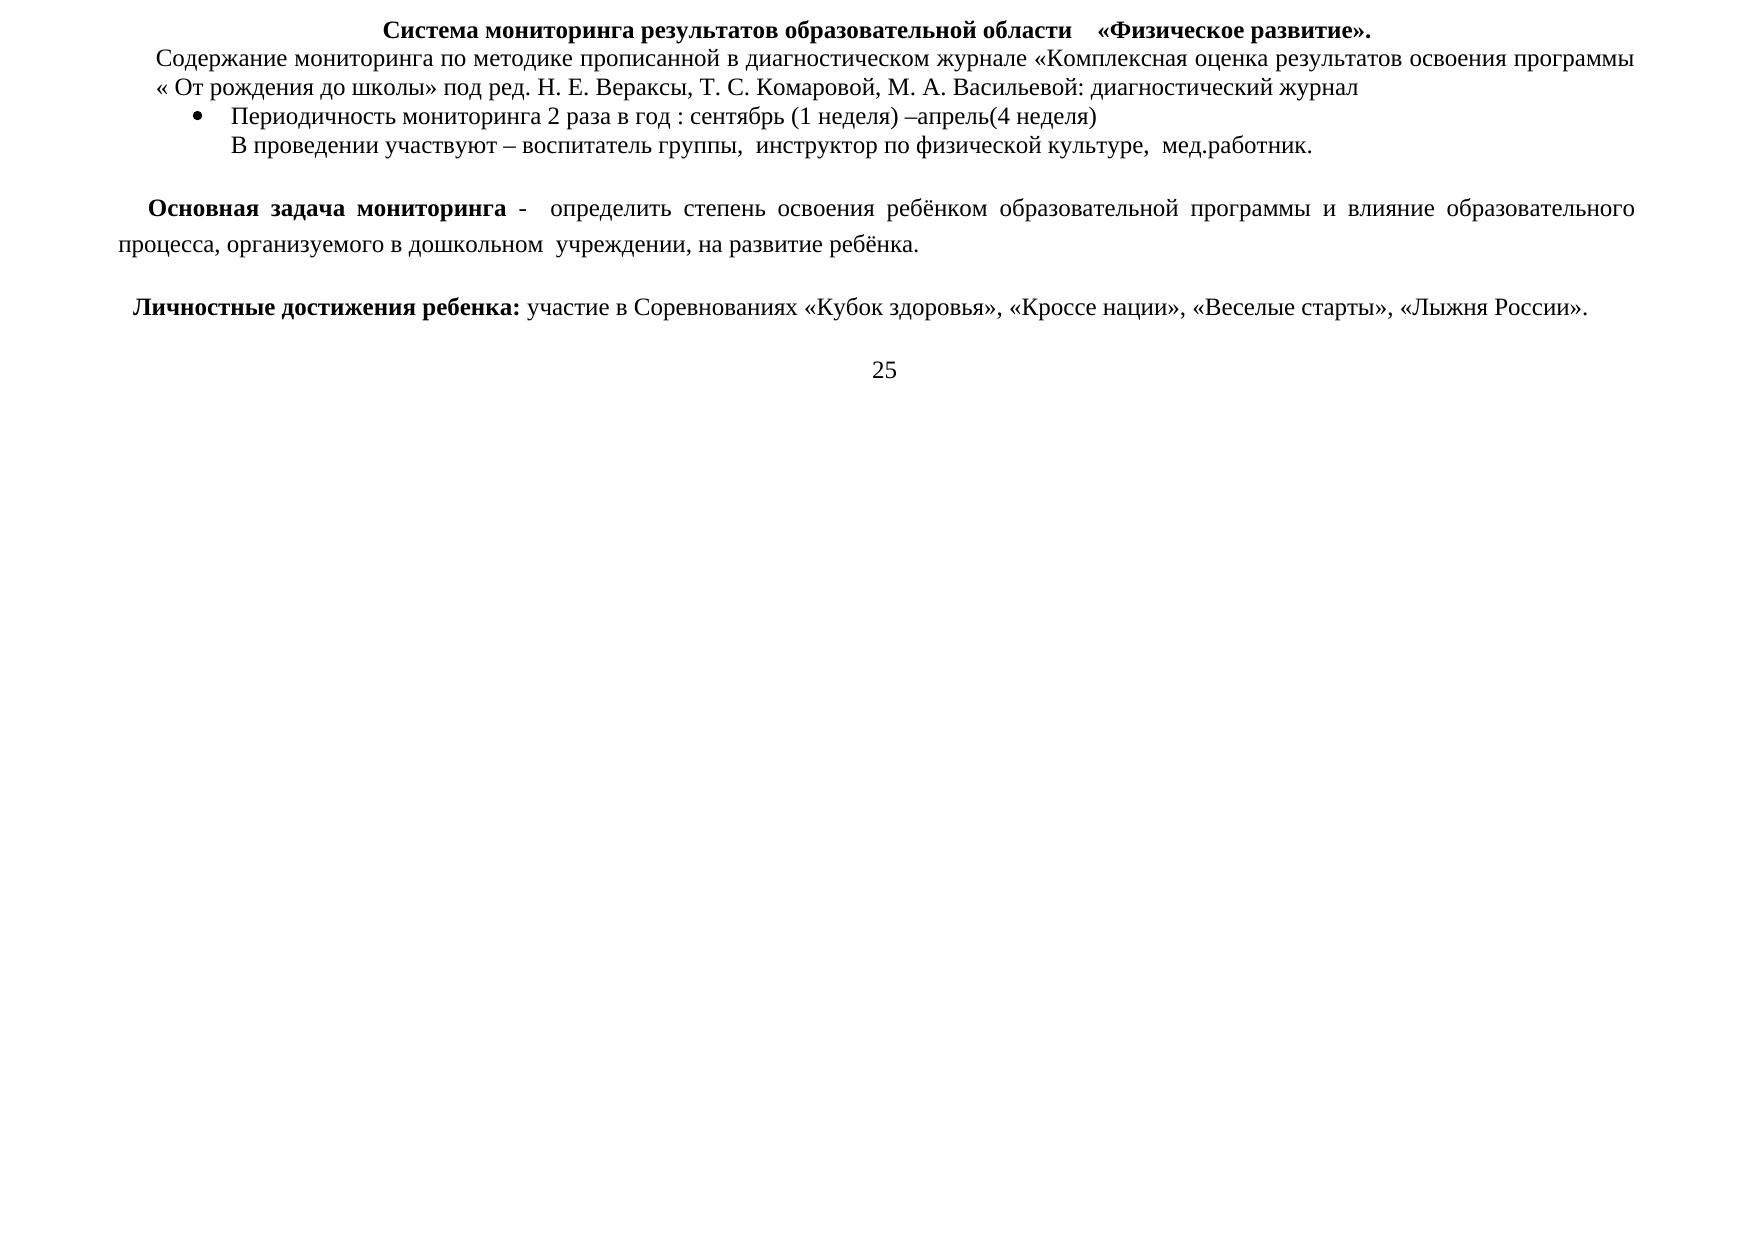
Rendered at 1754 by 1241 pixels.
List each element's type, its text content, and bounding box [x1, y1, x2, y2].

text 25 [133, 347, 1636, 384]
text Личностные достижения ребенка: участие в Соревнованиях «Кубок здоровья», «Кроссе нации», «Веселые старты», «Лыжня России». [133, 284, 1636, 321]
text Основная задача мониторинга - определить степень освоения ребёнком образовательной программы и влияние образовательного процесса, организуемого в дошкольном учреждении, на развитие ребёнка. [118, 185, 1636, 258]
text Содержание мониторинга по методике прописанной в диагностическом журнале «Комплексная оценка результатов освоения программы « От рождения до школы» под ред. Н. Е. Вераксы, Т. С. Комаровой, М. А. Васильевой: диагностический журнал [156, 43, 1636, 101]
list Периодичность мониторинга 2 раза в год : сентябрь (1 неделя) –апрель(4 неделя) [193, 101, 1636, 130]
text Система мониторинга результатов образовательной области «Физическое развитие». [118, 15, 1636, 43]
list В проведении участвуют – воспитатель группы, инструктор по физической культуре, мед.работник. [231, 130, 1636, 158]
